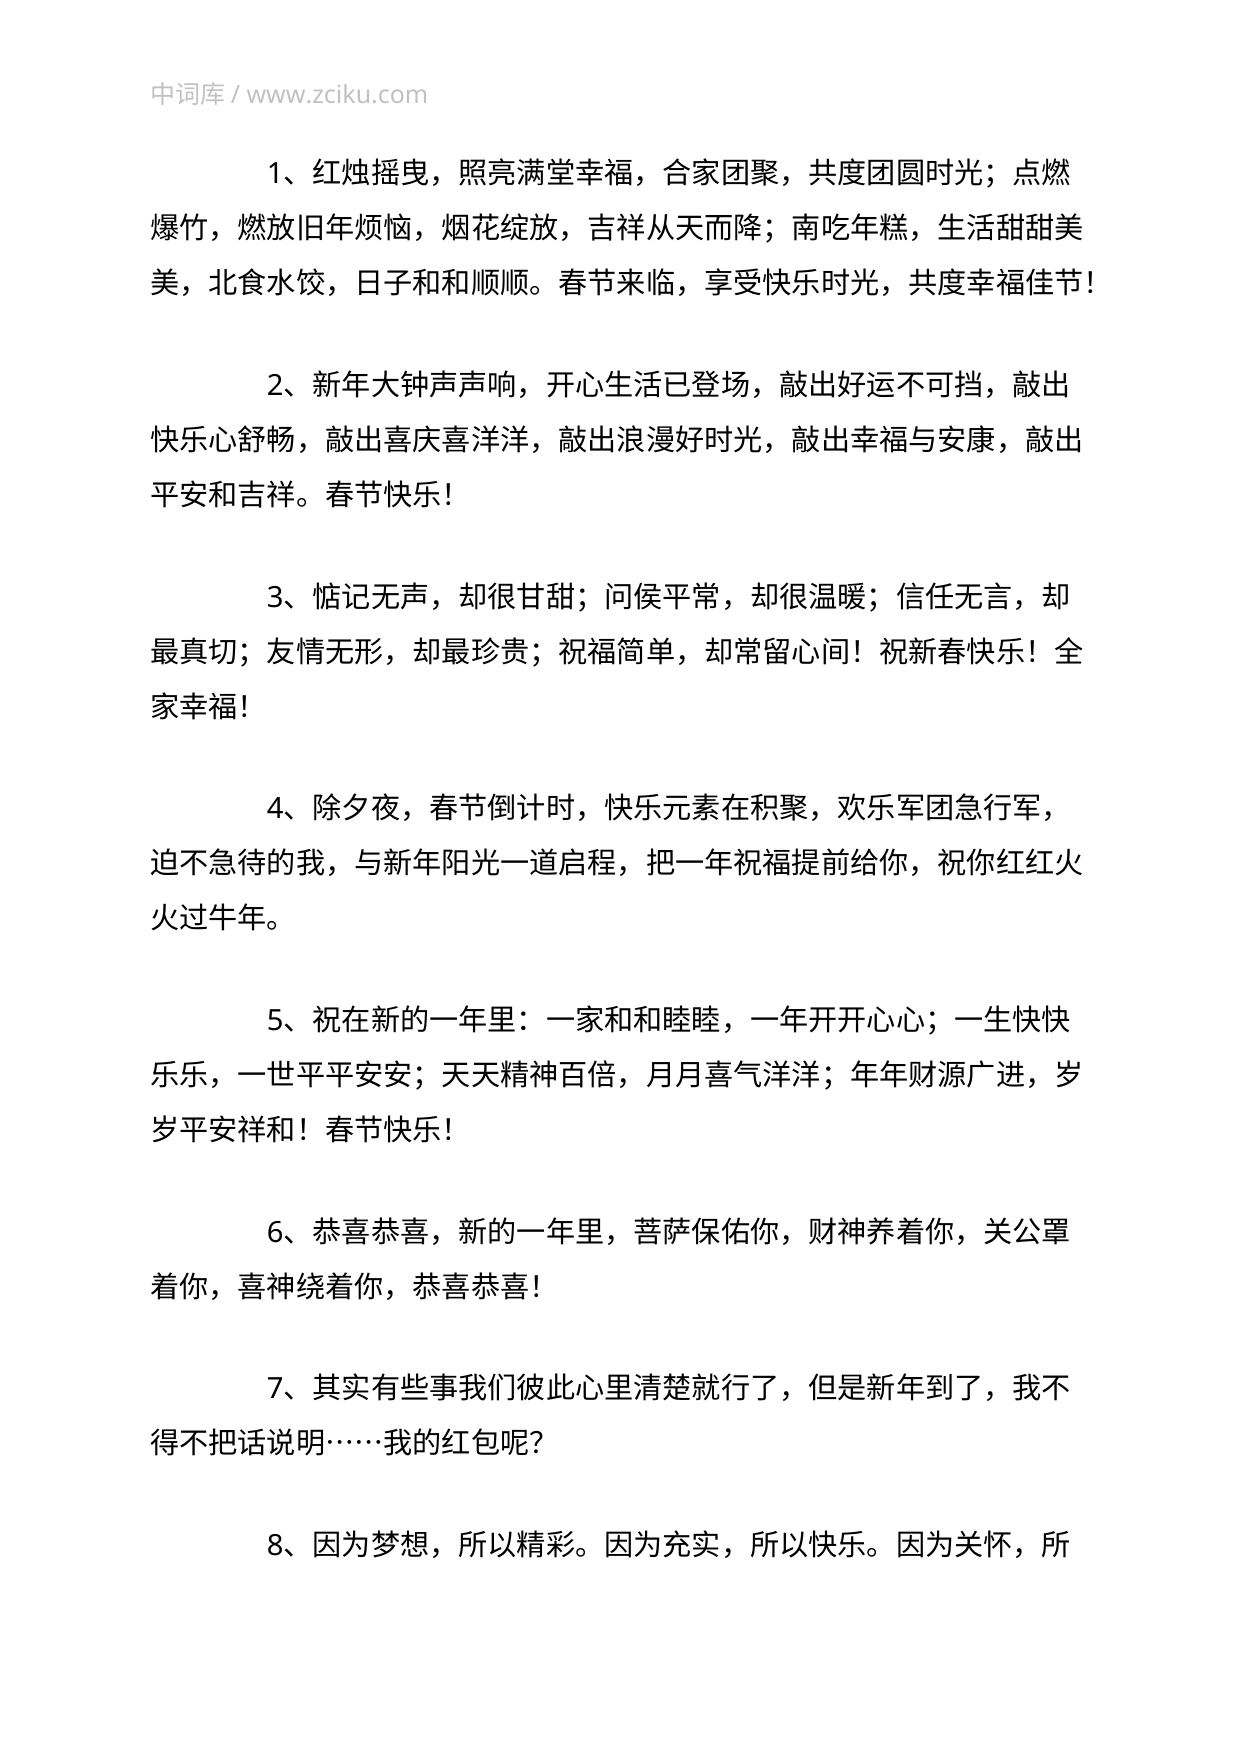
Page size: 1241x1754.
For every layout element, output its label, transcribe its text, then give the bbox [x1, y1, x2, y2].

text 6、恭喜恭喜，新的一年里，菩萨保佑你，财神养着你，关公罩着你，喜神绕着你，恭喜恭喜！ [150, 1208, 1090, 1306]
text 2、新年大钟声声响，开心生活已登场，敲出好运不可挡，敲出快乐心舒畅，敲出喜庆喜洋洋，敲出浪漫好时光，敲出幸福与安康，敲出平安和吉祥。春节快乐！ [150, 362, 1090, 514]
text 7、其实有些事我们彼此心里清楚就行了，但是新年到了，我不得不把话说明……我的红包呢？ [150, 1365, 1090, 1462]
text 1、红烛摇曳，照亮满堂幸福，合家团聚，共度团圆时光；点燃爆竹，燃放旧年烦恼，烟花绽放，吉祥从天而降；南吃年糕，生活甜甜美美，北食水饺，日子和和顺顺。春节来临，享受快乐时光，共度幸福佳节！ [150, 150, 1090, 302]
text 3、惦记无声，却很甘甜；问侯平常，却很温暖；信任无言，却最真切；友情无形，却最珍贵；祝福简单，却常留心间！祝新春快乐！全家幸福！ [150, 573, 1090, 726]
text 4、除夕夜，春节倒计时，快乐元素在积聚，欢乐军团急行军，迫不急待的我，与新年阳光一道启程，把一年祝福提前给你，祝你红红火火过牛年。 [150, 785, 1090, 937]
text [150, 1522, 1090, 1564]
text 5、祝在新的一年里：一家和和睦睦，一年开开心心；一生快快乐乐，一世平平安安；天天精神百倍，月月喜气洋洋；年年财源广进，岁岁平安祥和！春节快乐！ [150, 997, 1090, 1149]
